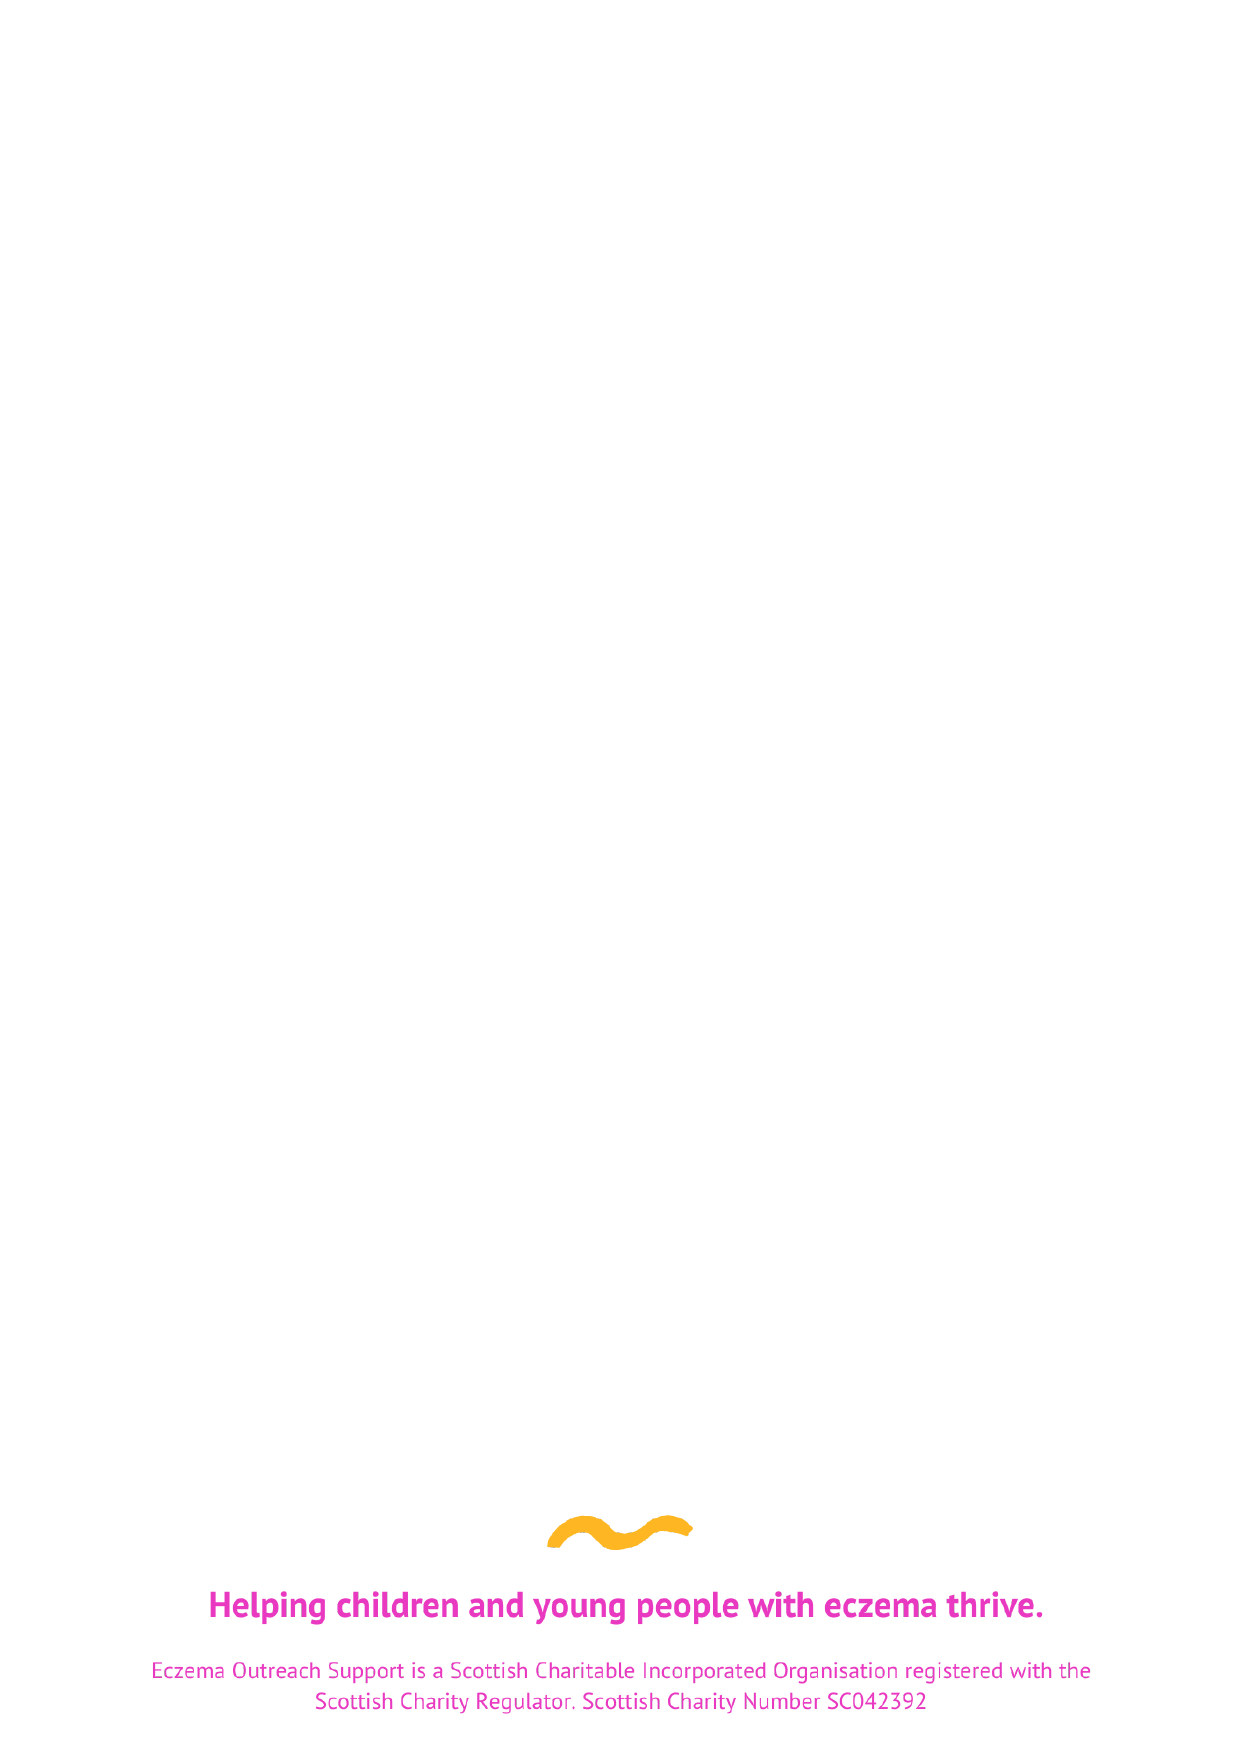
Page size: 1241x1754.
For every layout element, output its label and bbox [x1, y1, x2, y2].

picture [0, 1508, 1241, 1728]
